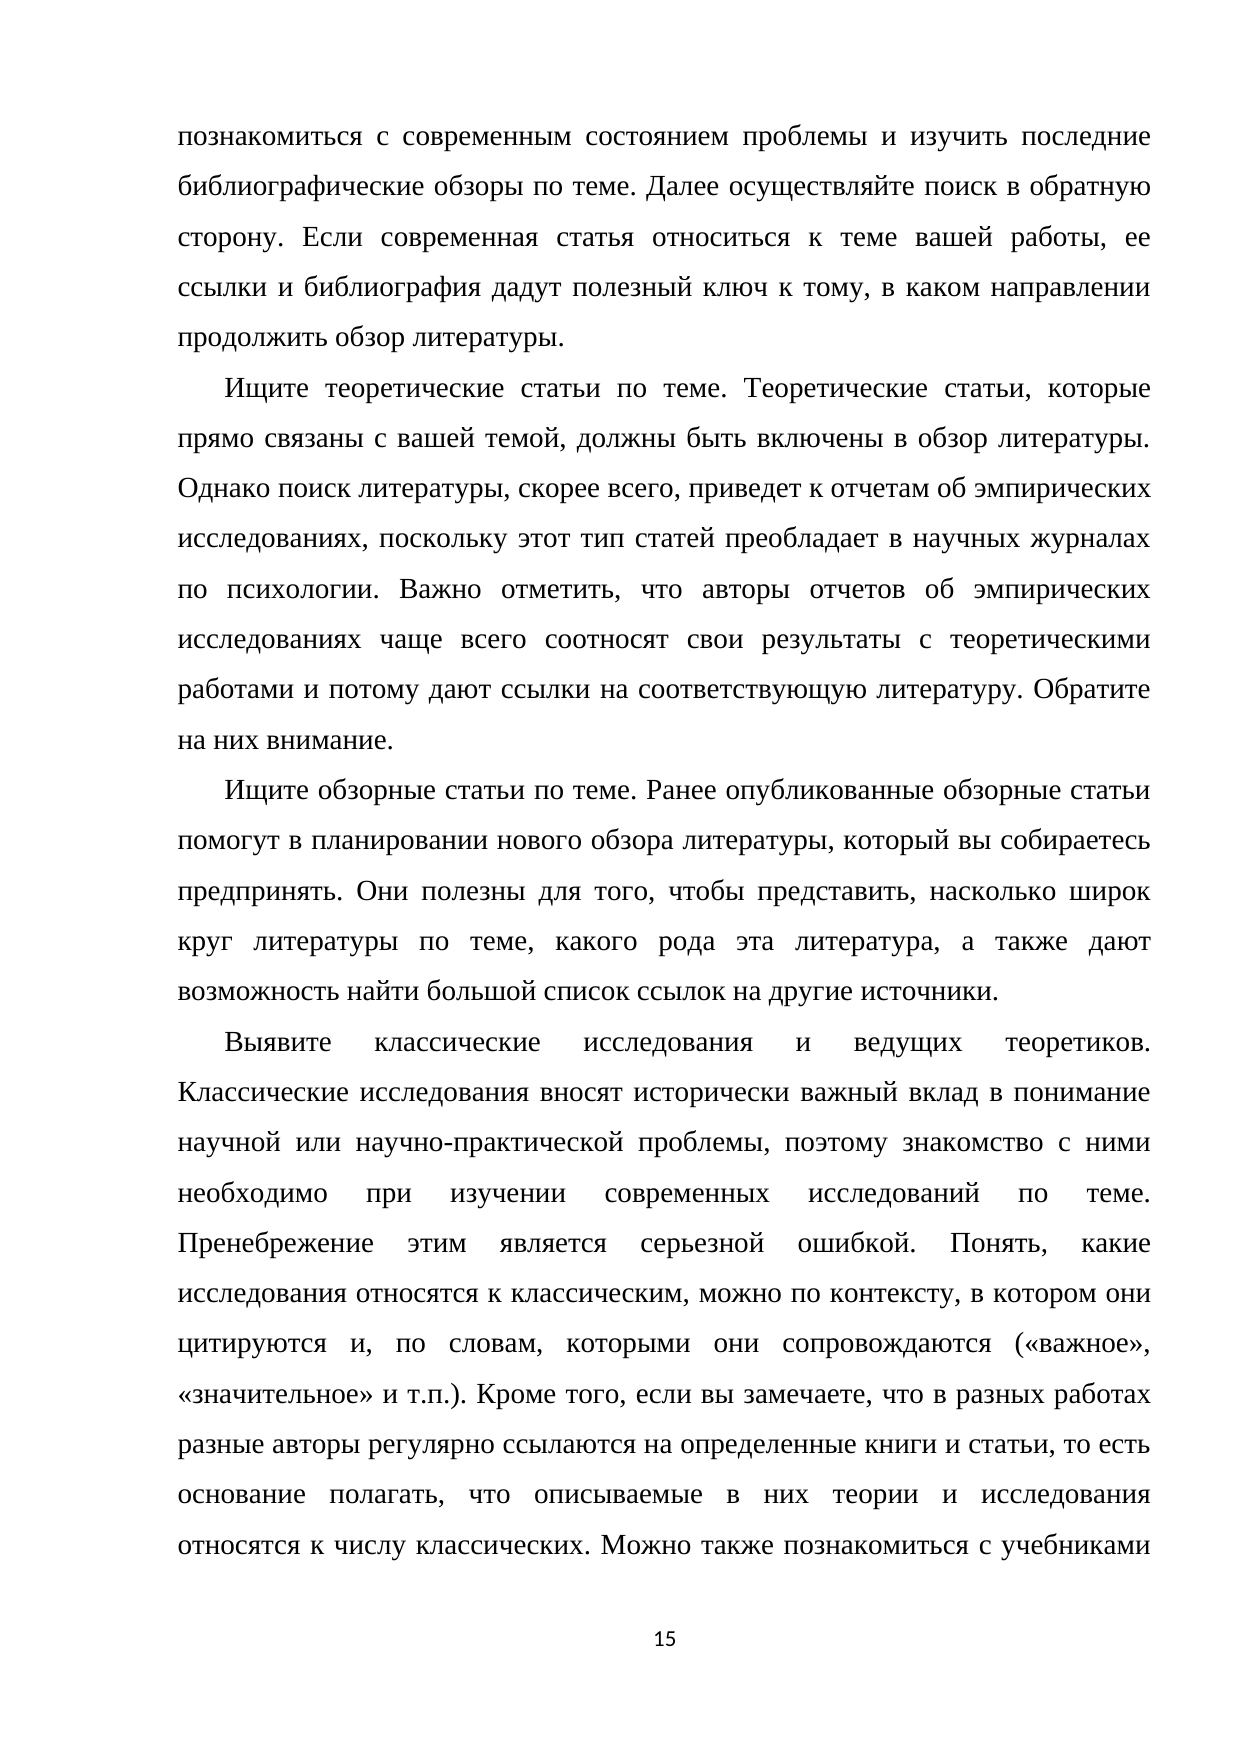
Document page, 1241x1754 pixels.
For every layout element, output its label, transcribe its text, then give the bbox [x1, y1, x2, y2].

text Ищите обзорные статьи по теме. Ранее опубликованные обзорные статьи помогут в планировании нового обзора литературы, который вы собираетесь предпринять. Они полезны для того, чтобы представить, насколько широк круг литературы по теме, какого рода эта литература, а также дают возможность найти большой список ссылок на другие источники. [177, 772, 1152, 1007]
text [177, 1024, 1152, 1560]
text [177, 118, 1152, 353]
text Ищите теоретические статьи по теме. Теоретические статьи, которые прямо связаны с вашей темой, должны быть включены в обзор литературы. Однако поиск литературы, скорее всего, приведет к отчетам об эмпирических исследованиях, поскольку этот тип статей преобладает в научных журналах по психологии. Важно отметить, что авторы отчетов об эмпирических исследованиях чаще всего соотносят свои результаты с теоретическими работами и потому дают ссылки на соответствующую литературу. Обратите на них внимание. [177, 370, 1152, 755]
